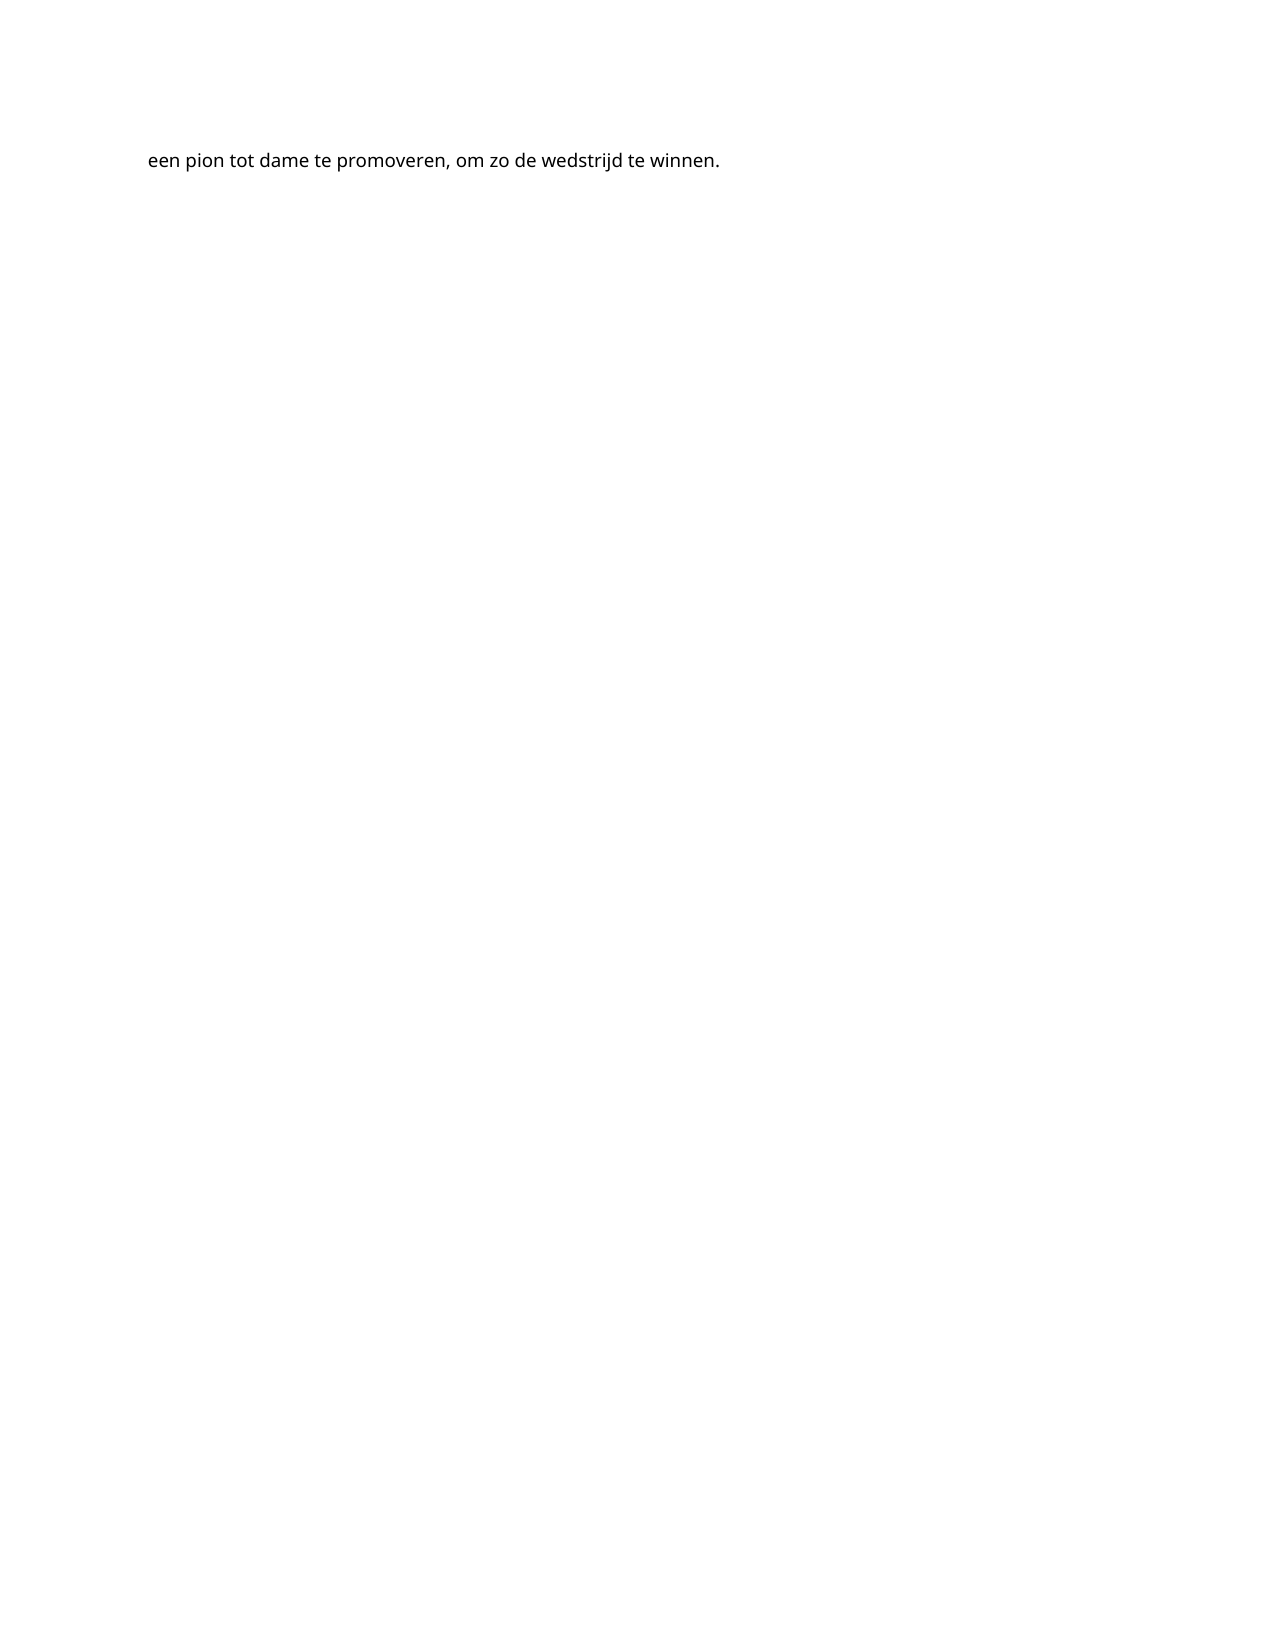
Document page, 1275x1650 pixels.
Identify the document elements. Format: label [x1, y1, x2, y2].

text [148, 148, 1127, 173]
